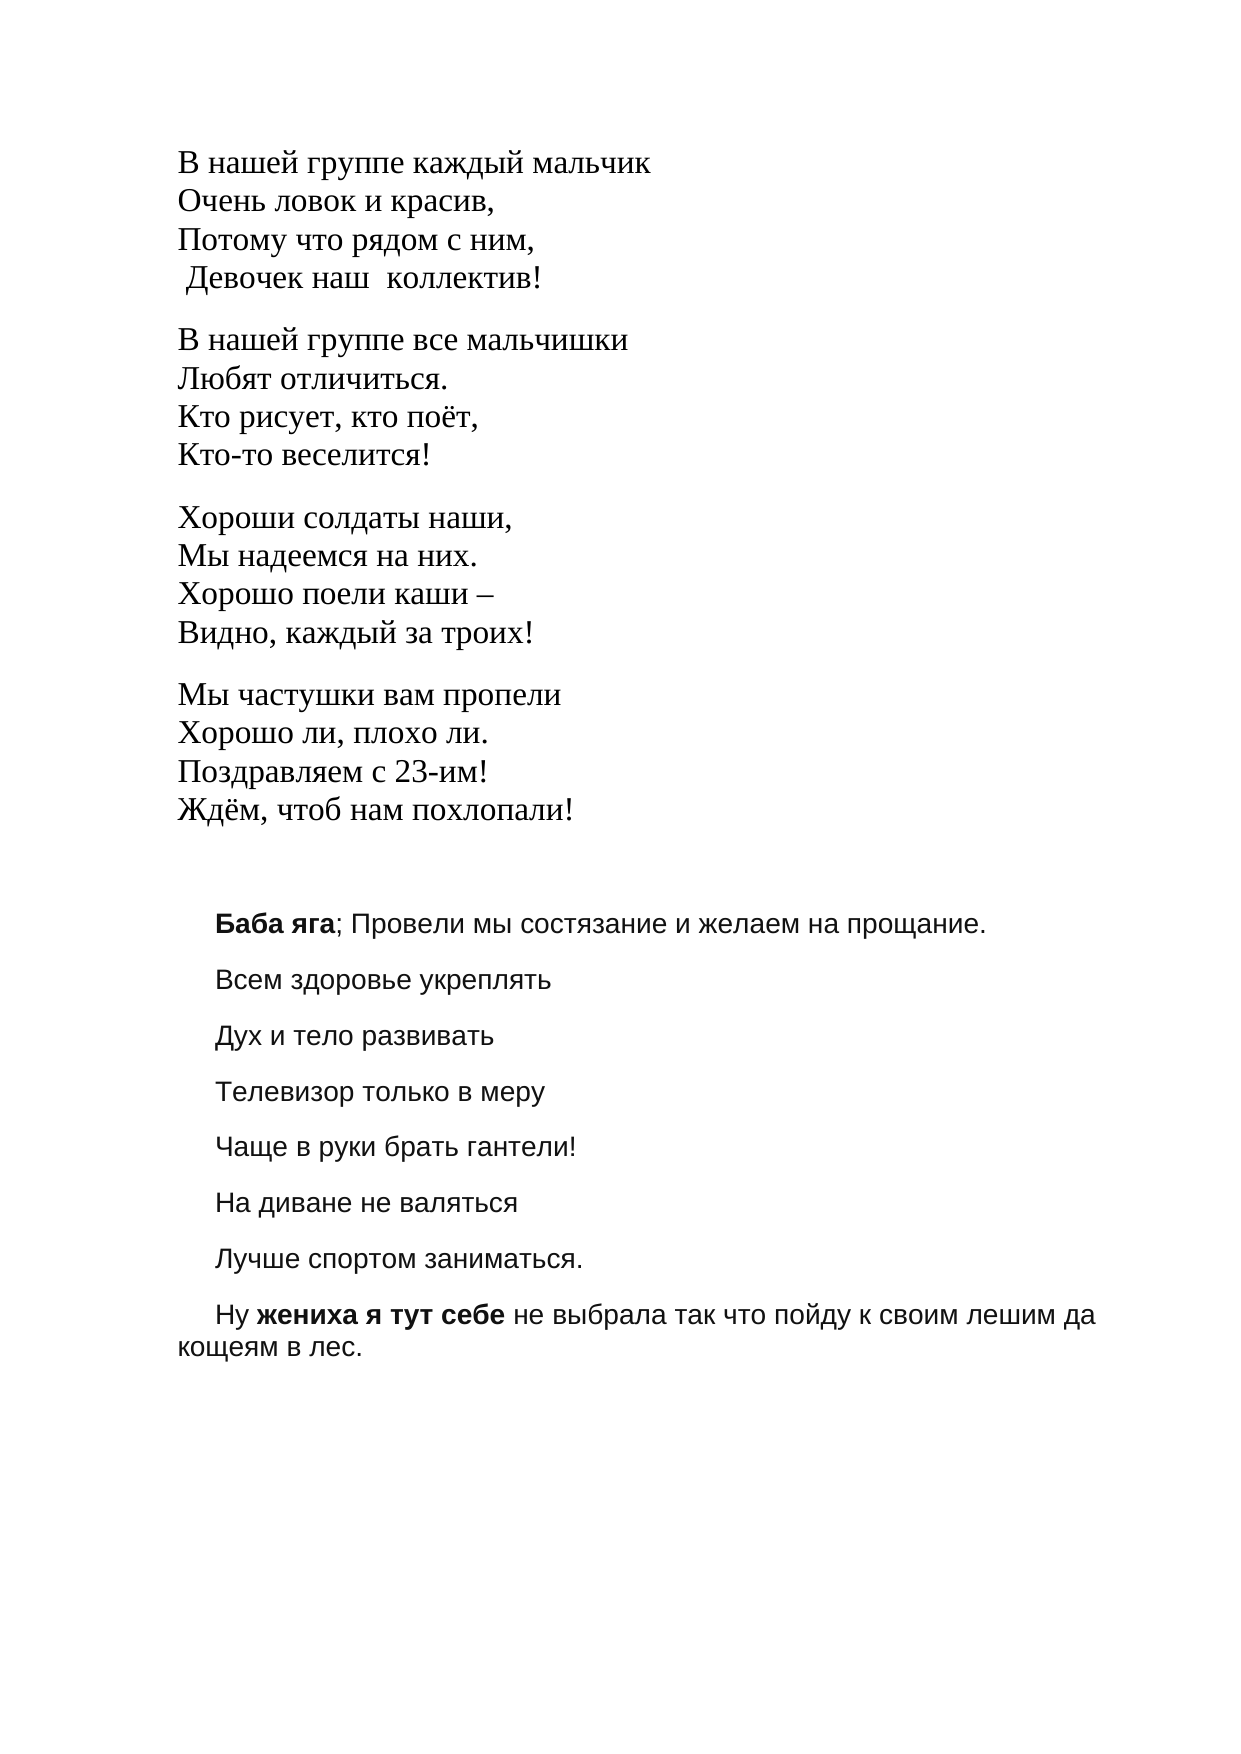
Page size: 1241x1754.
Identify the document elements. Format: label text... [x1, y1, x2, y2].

text Мы надеемся на них. [177, 535, 1152, 574]
text Лучше спортом заниматься. [177, 1242, 1152, 1274]
text Ждём, чтоб нам похлопали! [177, 789, 1152, 828]
text Телевизор только в меру [177, 1074, 1152, 1107]
text Баба яга; Провели мы состязание и желаем на прощание. [177, 907, 1152, 939]
text Ну жениха я тут себе не выбрала так что пойду к своим лешим да кощеям в лес. [177, 1298, 1152, 1363]
text Потому что рядом с ним, [177, 219, 1152, 257]
text Хорошо ли, плохо ли. [177, 713, 1152, 751]
text Мы частушки вам пропели [177, 674, 1152, 713]
text Очень ловок и красив, [177, 181, 1152, 219]
text Поздравляем с 23-им! [177, 751, 1152, 789]
text На диване не валяться [177, 1186, 1152, 1218]
text Чаще в руки брать гантели! [177, 1130, 1152, 1163]
text Хорошо поели каши – [177, 574, 1152, 612]
text Видно, каждый за троих! [177, 612, 1152, 650]
text Всем здоровье укреплять [177, 963, 1152, 995]
text Девочек наш коллектив! [177, 257, 1152, 296]
text Любят отличиться. [177, 358, 1152, 396]
text В нашей группе все мальчишки [177, 319, 1152, 358]
text Кто-то веселится! [177, 434, 1152, 473]
text Хороши солдаты наши, [177, 497, 1152, 535]
text Дух и тело развивать [177, 1019, 1152, 1051]
text Кто рисует, кто поёт, [177, 396, 1152, 434]
text В нашей группе каждый мальчик [177, 142, 1152, 181]
